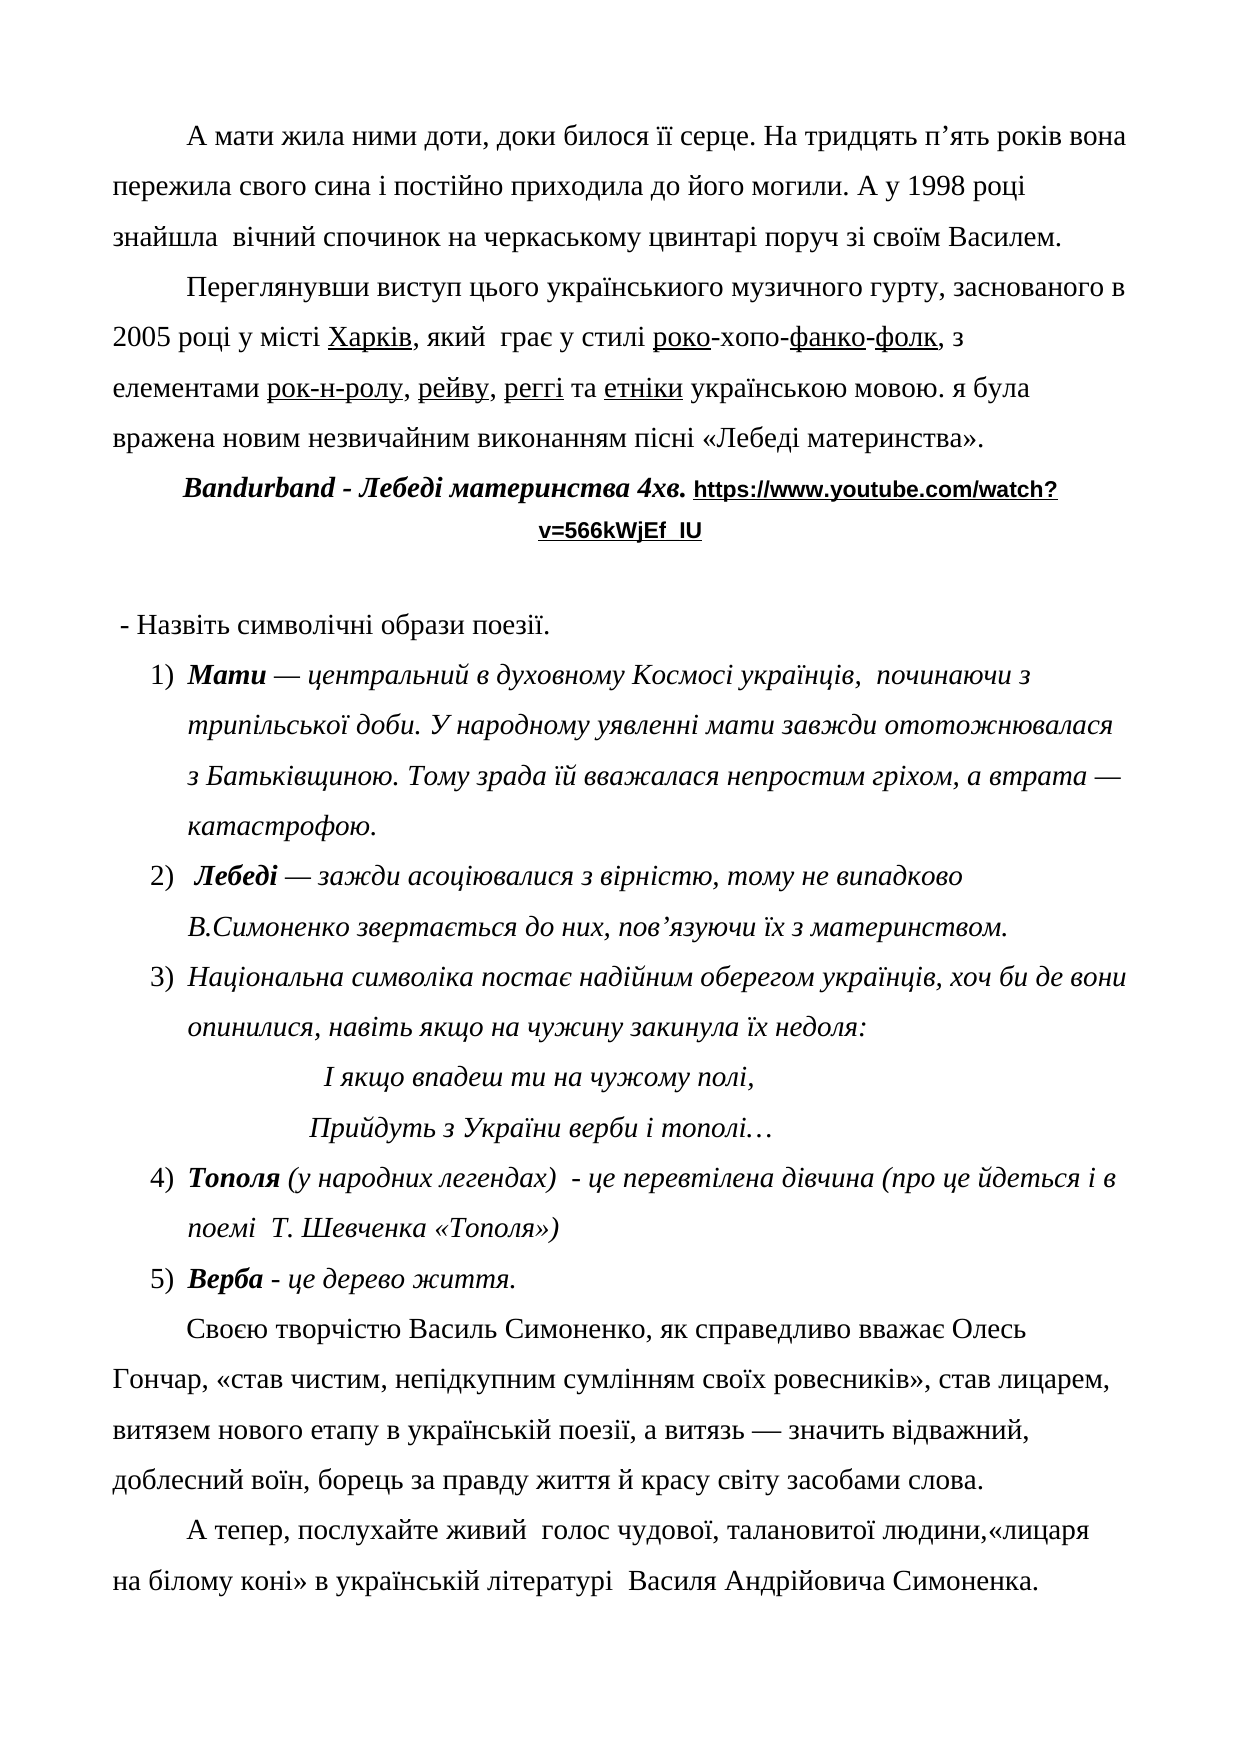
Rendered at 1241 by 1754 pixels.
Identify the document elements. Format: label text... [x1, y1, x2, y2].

list Мати — центральний в духовному Космосі українців, починаючи з трипільської доби. У народному уявленні мати завжди ототожнювалася з Батьківщиною. Тому зрада їй вважалася непростим гріхом, а втрата — катастрофою. [150, 657, 1128, 842]
text - Назвіть символічні образи поезії. [112, 607, 1128, 640]
text А мати жила ними доти, доки билося її серце. На тридцять п’ять років вона пережила свого сина і постійно приходила до його могили. А у 1998 році знайшла вічний спочинок на черкаському цвинтарі поруч зі своїм Василем. [112, 118, 1128, 252]
list Лебеді — зажди асоціювалися з вірністю, тому не випадково В.Симоненко звертається до них, пов’язуючи їх з материнством. [150, 858, 1128, 942]
text Bandurband - Лебеді материнства 4хв. https://www.youtube.com/watch?v=566kWjEf_IU [112, 470, 1128, 543]
text Переглянувши виступ цього українськиого музичного гурту, заснованого в 2005 році у місті Харків, який грає у стилі роко-хопо-фанко-фолк, з елементами рок-н-ролу, рейву, реггі та етніки українською мовою. я була вражена новим незвичайним виконанням пісні «Лебеді материнства». [112, 269, 1128, 453]
text Своєю творчістю Василь Симоненко, як справедливо вважає Олесь Гончар, «став чистим, непідкупним сумлінням своїх ровесників», став лицарем, витязем нового етапу в українській поезії, а витязь — значить відважний, доблесний воїн, борець за правду життя й красу світу засобами слова. [112, 1311, 1128, 1496]
list Національна символіка постає надійним оберегом українців, хоч би де вони опинилися, навіть якщо на чужину закинула їх недоля: [150, 959, 1128, 1043]
text І якщо впадеш ти на чужому полі, Прийдуть з України верби і тополі… [112, 1059, 1128, 1143]
list Верба - це дерево життя. [150, 1261, 1128, 1294]
text А тепер, послухайте живий голос чудової, талановитої людини,«лицаря на білому коні» в українській літературі Василя Андрійовича Симоненка. [112, 1512, 1128, 1596]
list Тополя (у народних легендах) - це перевтілена дівчина (про це йдеться і в поемі Т. Шевченка «Тополя») [150, 1160, 1128, 1244]
